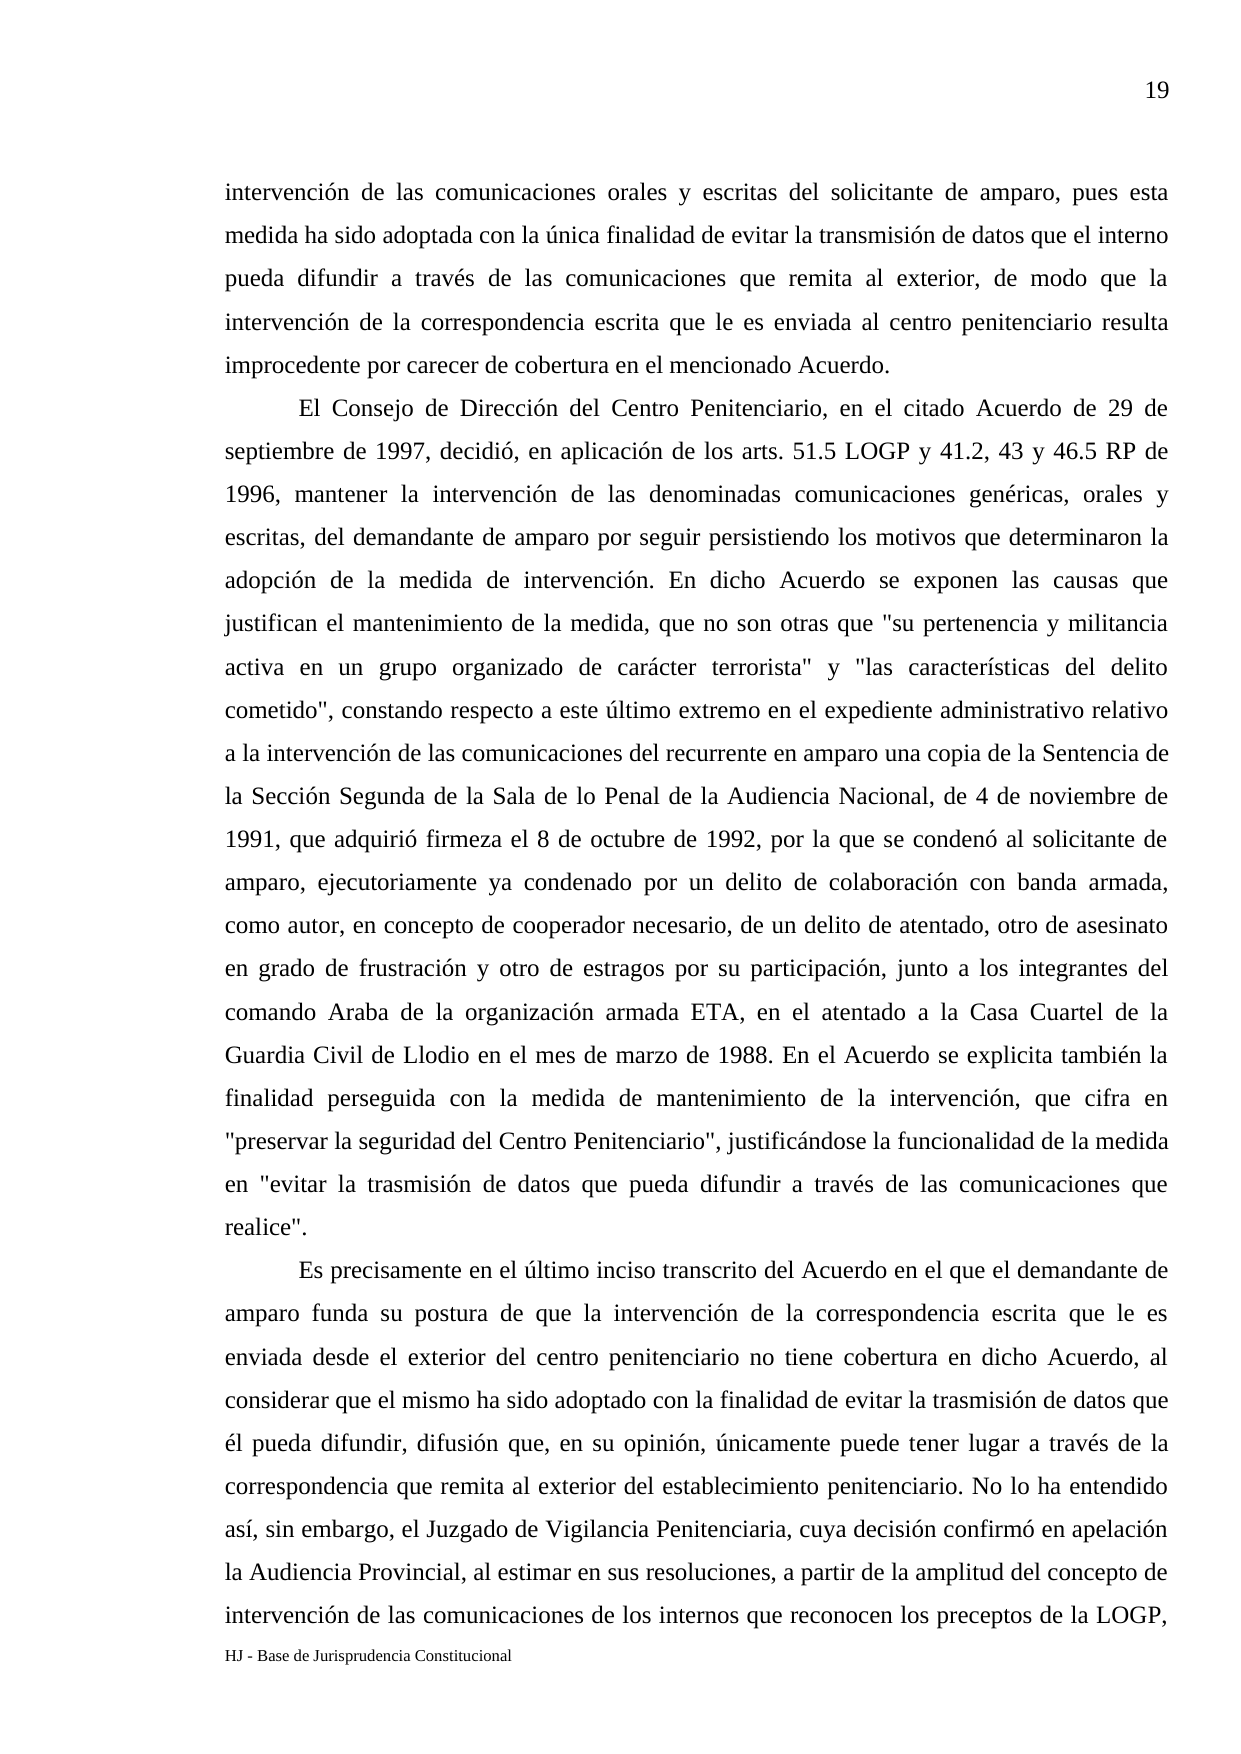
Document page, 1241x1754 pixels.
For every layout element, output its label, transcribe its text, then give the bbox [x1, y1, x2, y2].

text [224, 177, 1169, 378]
text El Consejo de Dirección del Centro Penitenciario, en el citado Acuerdo de 29 de septiembre de 1997, decidió, en aplicación de los arts. 51.5 LOGP y 41.2, 43 y 46.5 RP de 1996, mantener la intervención de las denominadas comunicaciones genéricas, orales y escritas, del demandante de amparo por seguir persistiendo los motivos que determinaron la adopción de la medida de intervención. En dicho Acuerdo se exponen las causas que justifican el mantenimiento de la medida, que no son otras que "su pertenencia y militancia activa en un grupo organizado de carácter terrorista" y "las características del delito cometido", constando respecto a este último extremo en el expediente administrativo relativo a la intervención de las comunicaciones del recurrente en amparo una copia de la Sentencia de la Sección Segunda de la Sala de lo Penal de la Audiencia Nacional, de 4 de noviembre de 1991, que adquirió firmeza el 8 de octubre de 1992, por la que se condenó al solicitante de amparo, ejecutoriamente ya condenado por un delito de colaboración con banda armada, como autor, en concepto de cooperador necesario, de un delito de atentado, otro de asesinato en grado de frustración y otro de estragos por su participación, junto a los integrantes del comando Araba de la organización armada ETA, en el atentado a la Casa Cuartel de la Guardia Civil de Llodio en el mes de marzo de 1988. En el Acuerdo se explicita también la finalidad perseguida con la medida de mantenimiento de la intervención, que cifra en "preservar la seguridad del Centro Penitenciario", justificándose la funcionalidad de la medida en "evitar la trasmisión de datos que pueda difundir a través de las comunicaciones que realice". [224, 393, 1169, 1241]
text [224, 1255, 1169, 1629]
